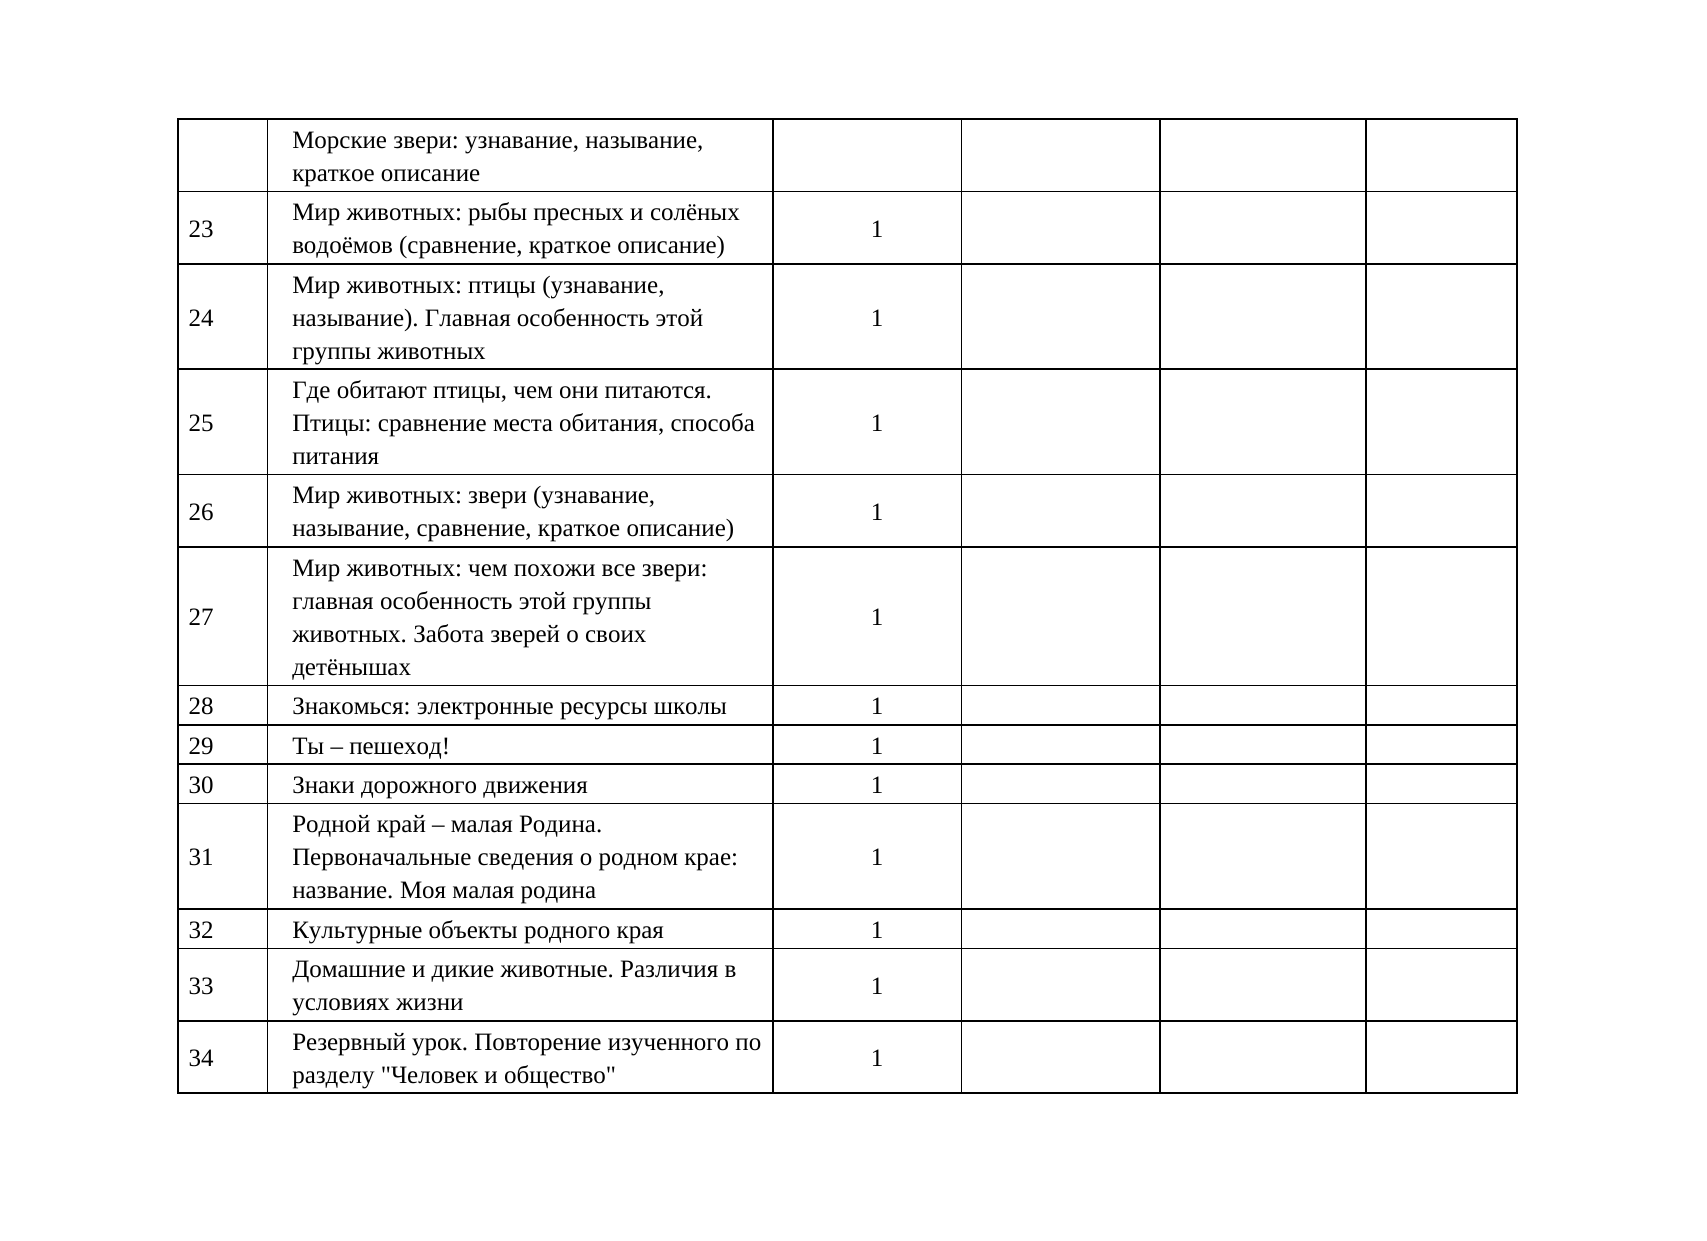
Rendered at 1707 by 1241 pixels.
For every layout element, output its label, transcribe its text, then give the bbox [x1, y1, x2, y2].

table_cell 1 [774, 804, 961, 908]
table_cell [962, 949, 1159, 1020]
table_cell [1367, 804, 1516, 908]
table_cell [1367, 765, 1516, 803]
table_cell 33 [179, 949, 267, 1020]
table_cell 1 [774, 370, 961, 474]
table_cell [1367, 910, 1516, 947]
table_cell Родной край – малая Родина. Первоначальные сведения о родном крае: название. Моя малая родина [268, 804, 772, 908]
table_cell [1367, 370, 1516, 474]
table_cell [1161, 265, 1365, 368]
table_cell [1161, 765, 1365, 803]
table_cell [962, 765, 1159, 803]
table_cell [962, 1022, 1159, 1092]
table_cell [1367, 726, 1516, 763]
table_cell [1367, 120, 1516, 191]
table_cell 30 [179, 765, 267, 803]
table_cell 31 [179, 804, 267, 908]
table_cell 34 [179, 1022, 267, 1092]
table_cell Знаки дорожного движения [268, 765, 772, 803]
table_cell [1367, 265, 1516, 368]
table_cell [1161, 1022, 1365, 1092]
table_cell 1 [774, 548, 961, 684]
table_cell [1367, 548, 1516, 684]
table_cell [1367, 475, 1516, 546]
table_cell 32 [179, 910, 267, 947]
table_cell 1 [774, 265, 961, 368]
table_cell [1161, 726, 1365, 763]
table_cell 22 [179, 120, 267, 191]
table_cell [1161, 910, 1365, 947]
table_cell 1 [774, 120, 961, 191]
table_cell Мир животных: звери (узнавание, называние, сравнение, краткое описание) [268, 475, 772, 546]
table_cell 27 [179, 548, 267, 684]
table_cell [1161, 475, 1365, 546]
table_cell [962, 120, 1159, 191]
table_cell Домашние и дикие животные. Различия в условиях жизни [268, 949, 772, 1020]
table_cell 24 [179, 265, 267, 368]
table_cell 28 [179, 686, 267, 724]
table_cell 1 [774, 475, 961, 546]
table_cell Ты – пешеход! [268, 726, 772, 763]
table_cell 26 [179, 475, 267, 546]
table_cell [1367, 1022, 1516, 1092]
table_cell [1161, 370, 1365, 474]
table_cell [1161, 192, 1365, 263]
table_cell [962, 726, 1159, 763]
table_cell Мир животных: рыбы пресных и солёных водоёмов (сравнение, краткое описание) [268, 192, 772, 263]
table_cell [1367, 686, 1516, 724]
table_cell Мир животных: птицы (узнавание, называние). Главная особенность этой группы животных [268, 265, 772, 368]
table_cell [1161, 548, 1365, 684]
table_cell Мир животных: чем похожи все звери: главная особенность этой группы животных. Забота зверей о своих детёнышах [268, 548, 772, 684]
table_cell [962, 192, 1159, 263]
table_cell Знакомься: электронные ресурсы школы [268, 686, 772, 724]
table_cell 1 [774, 726, 961, 763]
table_cell [962, 370, 1159, 474]
table_cell [1161, 686, 1365, 724]
table_cell [962, 265, 1159, 368]
table_cell [962, 910, 1159, 947]
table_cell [268, 120, 772, 191]
table_cell [1367, 192, 1516, 263]
table_cell 1 [774, 192, 961, 263]
table_cell Где обитают птицы, чем они питаются. Птицы: сравнение места обитания, способа питания [268, 370, 772, 474]
table_cell 1 [774, 1022, 961, 1092]
table_cell 1 [774, 765, 961, 803]
table_cell [1161, 120, 1365, 191]
table_cell 25 [179, 370, 267, 474]
table_cell [962, 548, 1159, 684]
table_cell [1367, 949, 1516, 1020]
table_cell [962, 475, 1159, 546]
table_cell [962, 804, 1159, 908]
table_cell 1 [774, 910, 961, 947]
table_cell 23 [179, 192, 267, 263]
table_cell 1 [774, 949, 961, 1020]
table_cell Резервный урок. Повторение изученного по разделу "Человек и общество" [268, 1022, 772, 1092]
table_cell 29 [179, 726, 267, 763]
table_cell 1 [774, 686, 961, 724]
table_cell [962, 686, 1159, 724]
table_cell Культурные объекты родного края [268, 910, 772, 947]
table_cell [1161, 804, 1365, 908]
table_cell [1161, 949, 1365, 1020]
